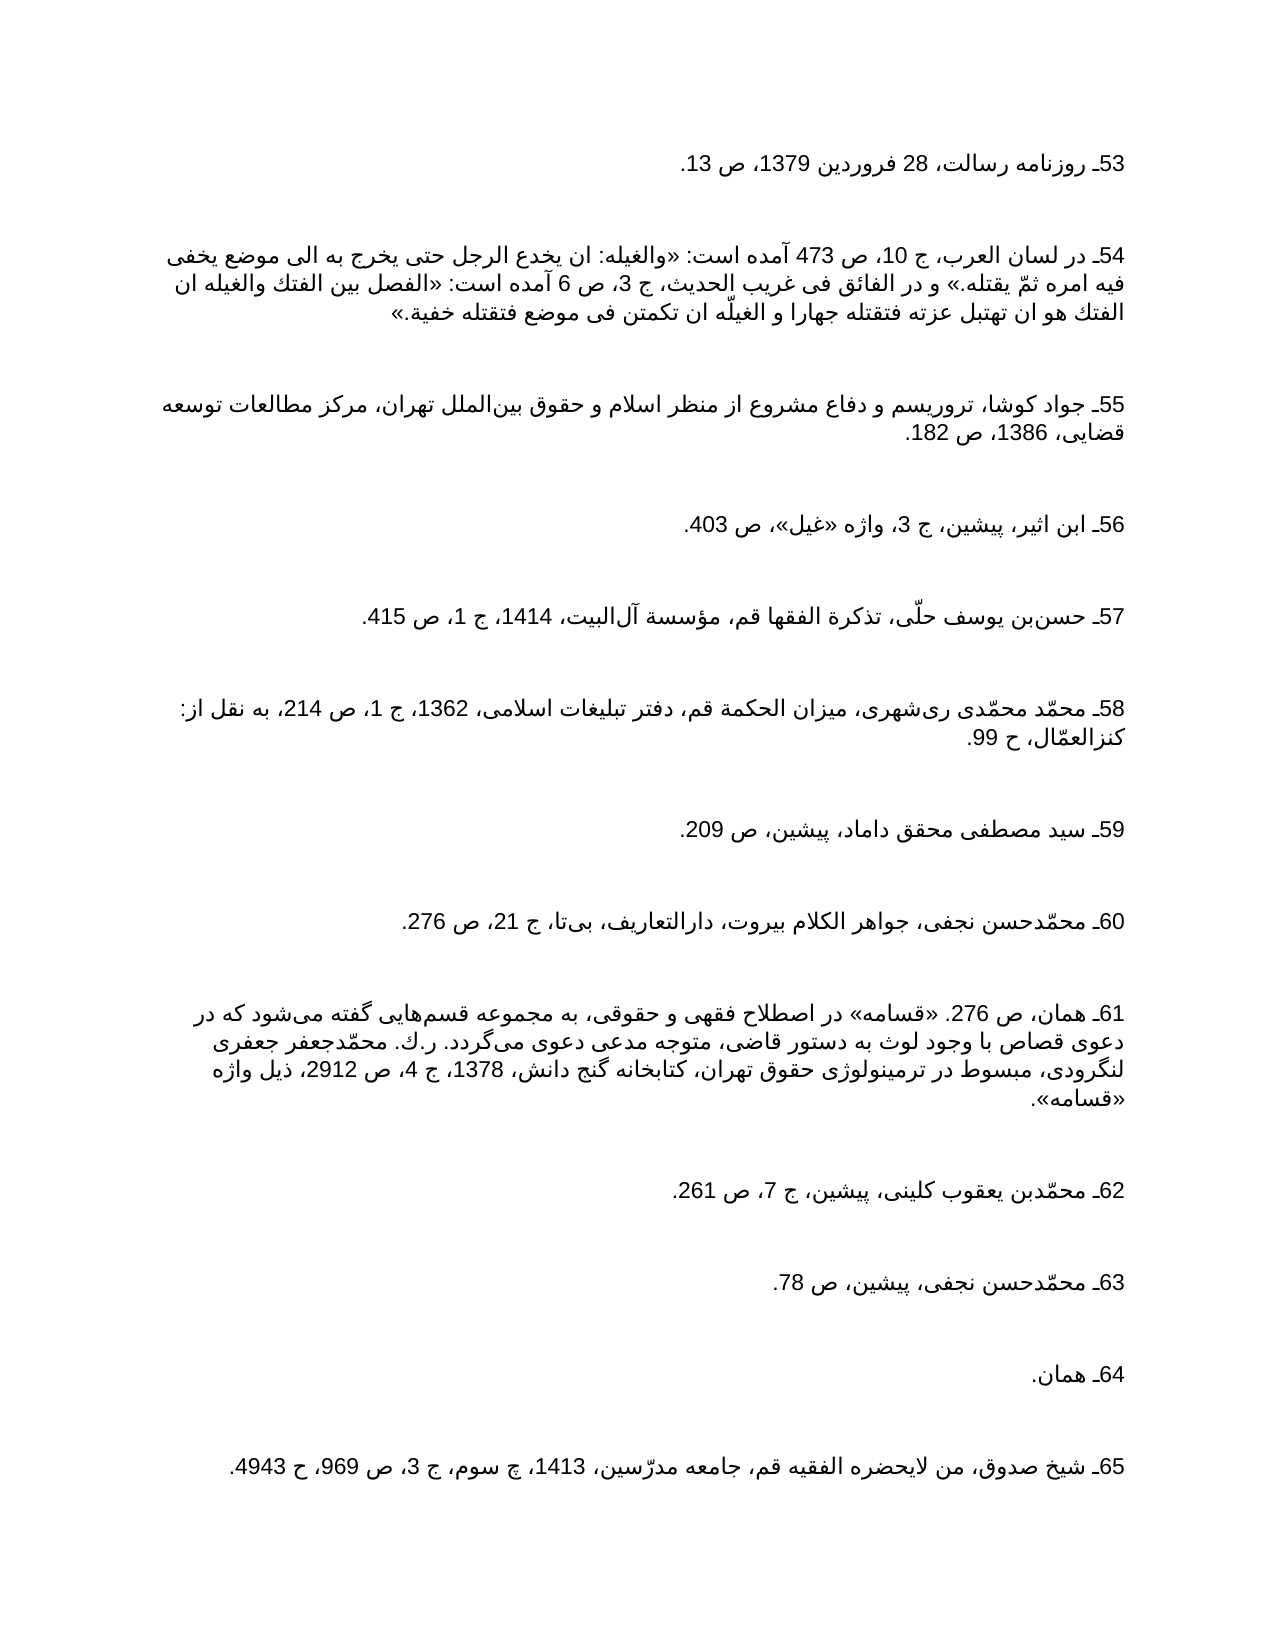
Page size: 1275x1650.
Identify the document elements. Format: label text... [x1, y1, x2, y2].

text 61ـ همان، ص 276. «قسامه» در اصطلاح فقهى و حقوقى، به مجموعه قسم‌هايى گفته مى‌شود كه در دعوى قصاص با وجود لوث به دستور قاضى، متوجه مدعى دعوى مى‌گردد. ر.ك. محمّدجعفر جعفرى لنگرودى، مبسوط در ترمينولوژى حقوق تهران، كتابخانه گنج دانش، 1378، ج 4، ص 2912، ذيل واژه «قسامه». [150, 999, 1125, 1111]
text 56ـ ابن اثير، پيشين، ج 3، واژه «غيل»، ص 403. [150, 511, 1125, 538]
text 64ـ همان. [150, 1361, 1125, 1387]
text 60ـ محمّدحسن نجفى، جواهر الكلام بيروت، دارالتعاريف، بى‌تا، ج 21، ص 276. [150, 908, 1125, 934]
text 58ـ محمّد محمّدى رى‌شهرى، ميزان الحكمة قم، دفتر تبليغات اسلامى، 1362، ج 1، ص 214، به نقل از: كنزالعمّال، ح 99. [150, 695, 1125, 750]
text 55ـ جواد كوشا، تروريسم و دفاع مشروع از منظر اسلام و حقوق بين‌الملل تهران، مركز مطالعات توسعه قضايى، 1386، ص 182. [150, 391, 1125, 446]
text 53ـ روزنامه رسالت، 28 فروردين 1379، ص 13. [150, 150, 1125, 176]
text 57ـ حسن‌بن يوسف حلّى، تذكرة الفقها قم، مؤسسة آل‌البيت، 1414، ج 1، ص 415. [150, 603, 1125, 629]
text 59ـ سيد مصطفى محقق داماد، پيشين، ص 209. [150, 816, 1125, 842]
text 62ـ محمّدبن يعقوب كلينى، پيشين، ج 7، ص 261. [150, 1177, 1125, 1203]
text 63ـ محمّدحسن نجفى، پيشين، ص 78. [150, 1269, 1125, 1295]
text 54ـ در لسان العرب، ج 10، ص 473 آمده است: «والغيله: ان يخدع الرجل حتى يخرج به الى موضع يخفى فيه امره ثمّ يقتله.» و در الفائق فى غريب الحديث، ج 3، ص 6 آمده است: «الفصل بين الفتك والغيله ان الفتك هو ان تهتبل عزته فتقتله جهارا و الغيلّه ان تكمتن فى موضع فتقتله خفية.» [150, 242, 1125, 325]
text 65ـ شيخ صدوق، من لايحضره الفقيه قم، جامعه مدرّسين، 1413، چ سوم، ج 3، ص 969، ح 4943. [150, 1453, 1125, 1479]
